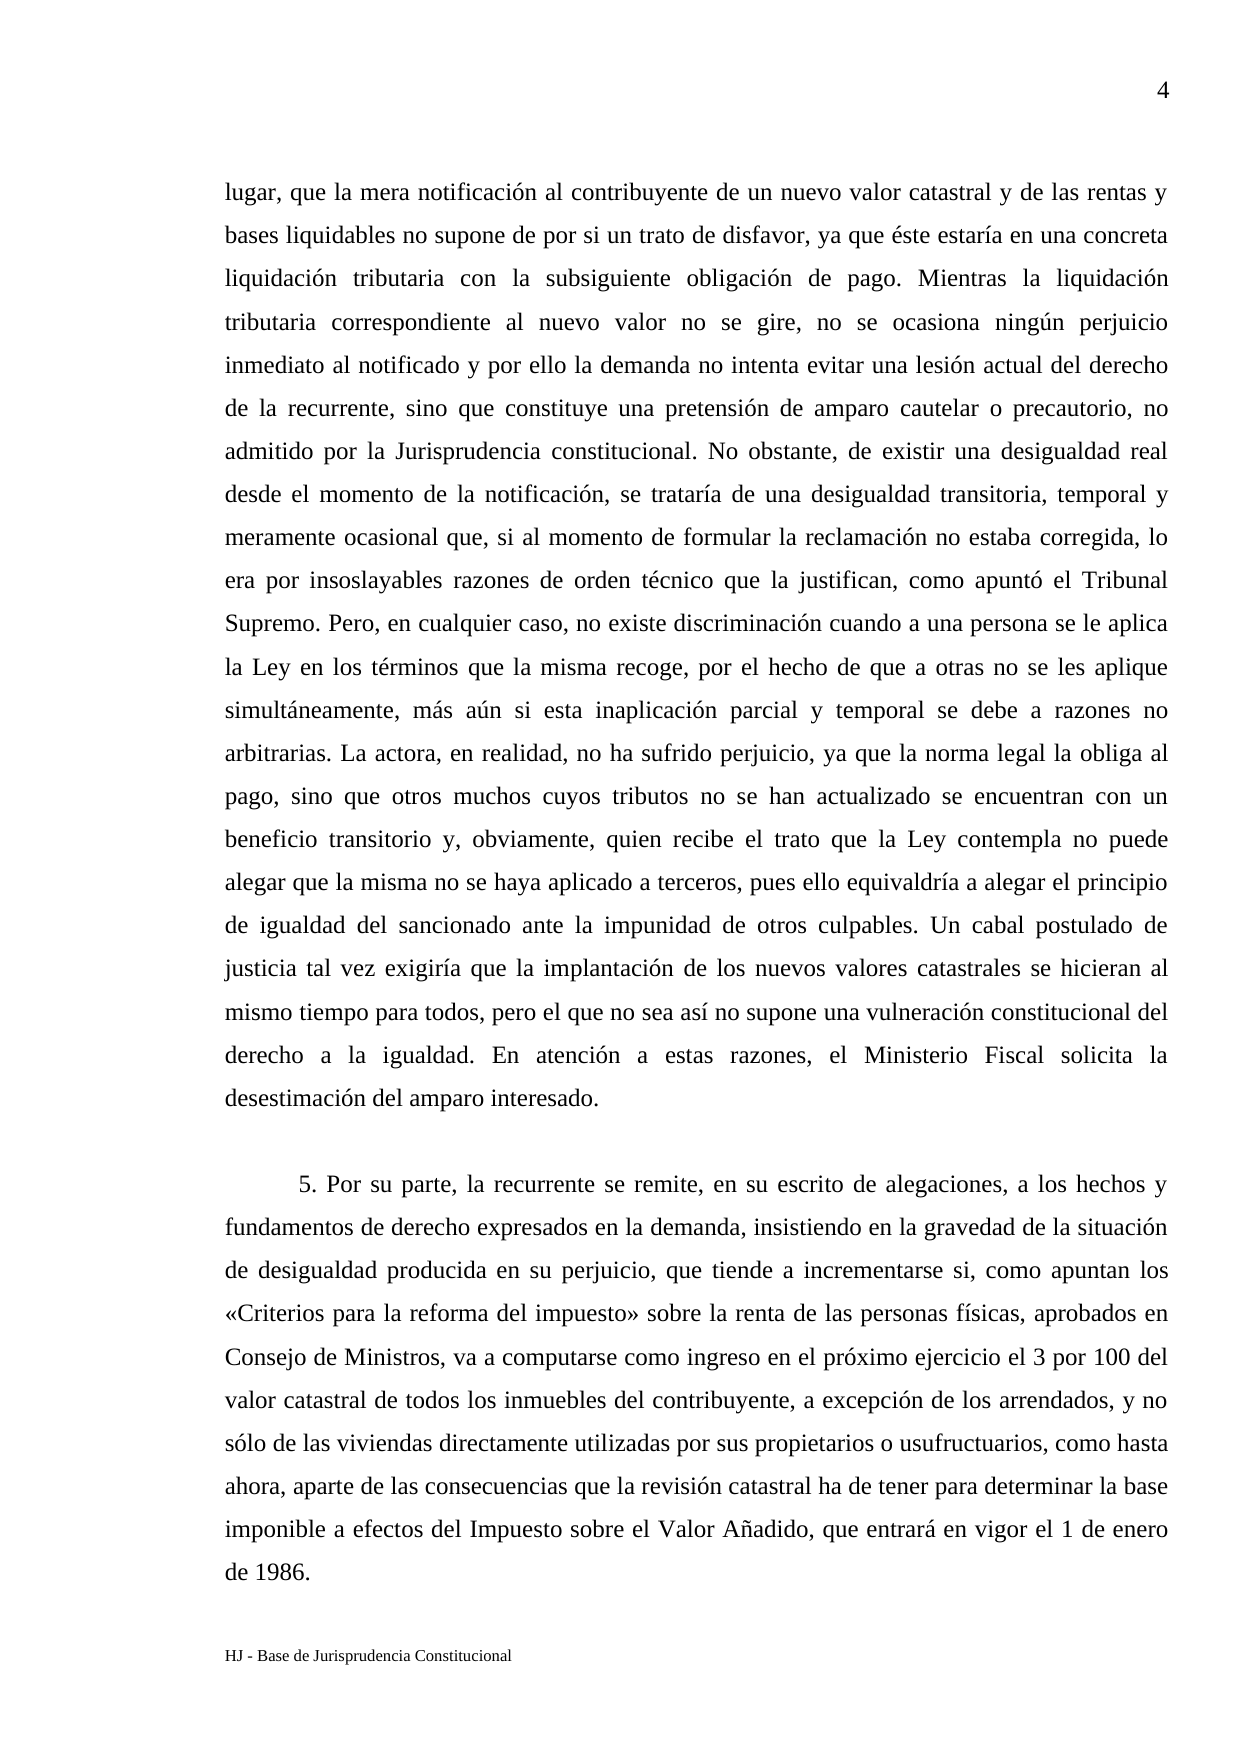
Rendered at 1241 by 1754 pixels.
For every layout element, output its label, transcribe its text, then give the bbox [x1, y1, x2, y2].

text 5. Por su parte, la recurrente se remite, en su escrito de alegaciones, a los hechos y fundamentos de derecho expresados en la demanda, insistiendo en la gravedad de la situación de desigualdad producida en su perjuicio, que tiende a incrementarse si, como apuntan los «Criterios para la reforma del impuesto» sobre la renta de las personas físicas, aprobados en Consejo de Ministros, va a computarse como ingreso en el próximo ejercicio el 3 por 100 del valor catastral de todos los inmuebles del contribuyente, a excepción de los arrendados, y no sólo de las viviendas directamente utilizadas por sus propietarios o usufructuarios, como hasta ahora, aparte de las consecuencias que la revisión catastral ha de tener para determinar la base imponible a efectos del Impuesto sobre el Valor Añadido, que entrará en vigor el 1 de enero de 1986. [224, 1169, 1169, 1586]
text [224, 177, 1169, 1112]
